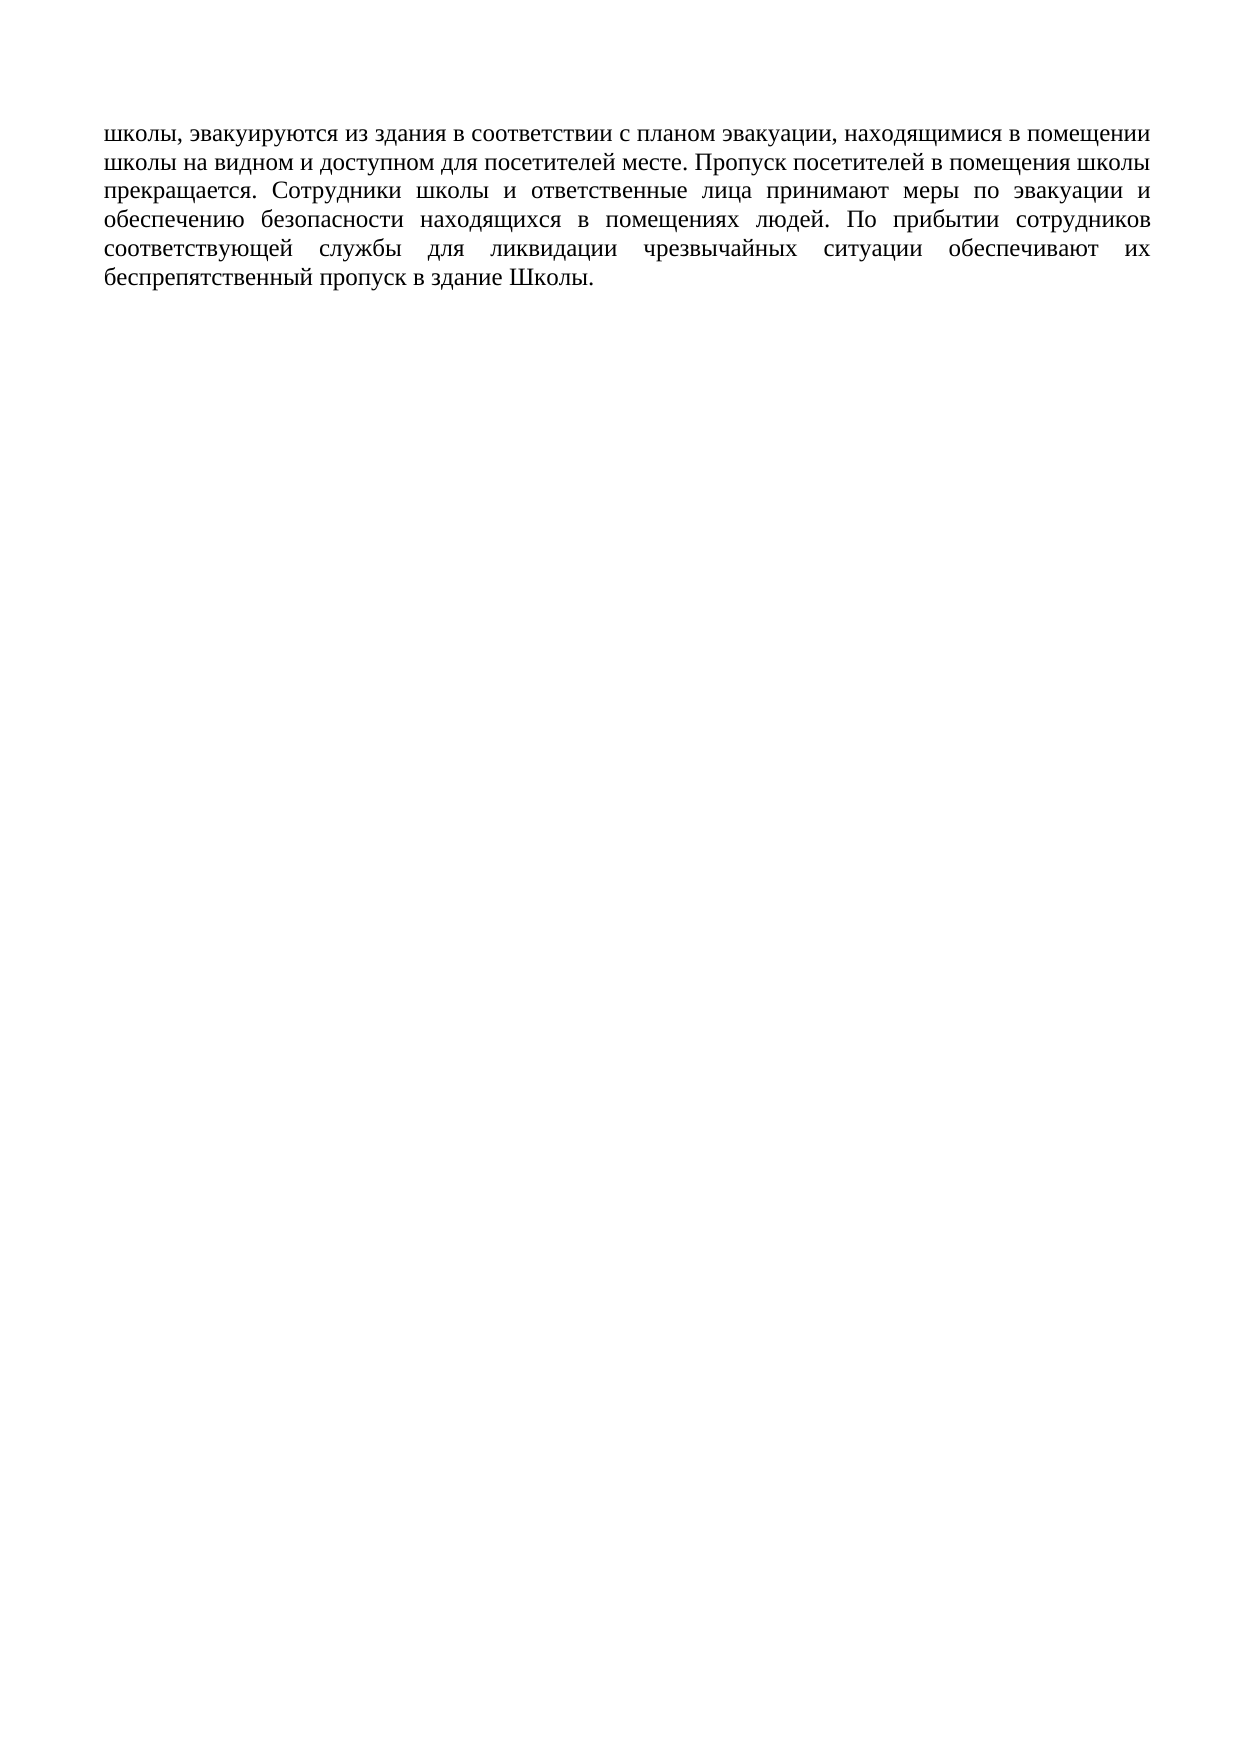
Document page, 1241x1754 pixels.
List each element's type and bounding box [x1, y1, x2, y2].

text [103, 118, 1152, 291]
